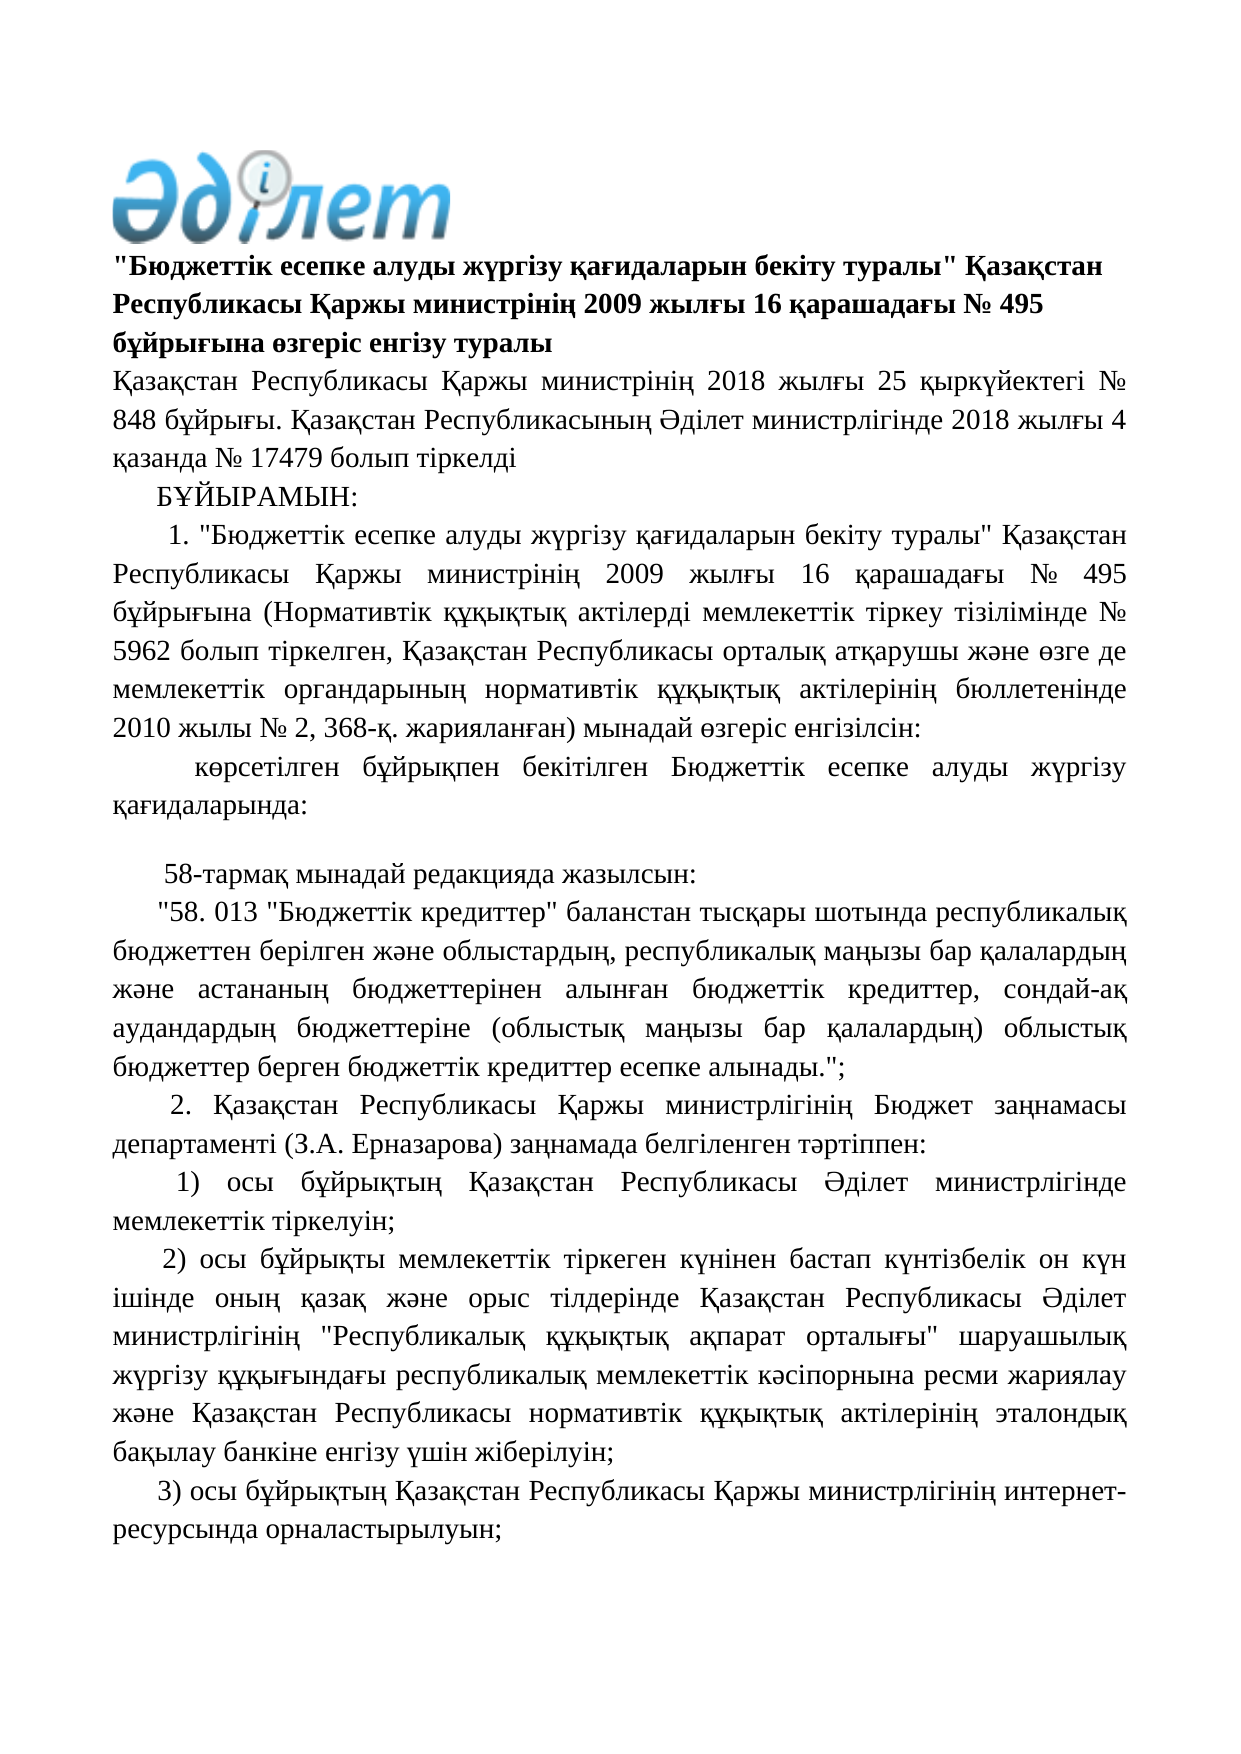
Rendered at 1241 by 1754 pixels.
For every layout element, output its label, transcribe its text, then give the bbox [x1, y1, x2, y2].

text 58-тармақ мынадай редакцияда жазылсын: [112, 856, 1128, 889]
text көрсетілген бұйрықпен бекітілген Бюджеттік есепке алуды жүргізу қағидаларында: [112, 749, 1128, 821]
text Қазақстан Республикасы Қаржы министрінің 2018 жылғы 25 қыркүйектегі № 848 бұйрығы. Қазақстан Республикасының Әділет министрлігінде 2018 жылғы 4 қазанда № 17479 болып тіркелді [112, 363, 1128, 474]
text 1. "Бюджеттік есепке алуды жүргізу қағидаларын бекіту туралы" Қазақстан Республикасы Қаржы министрінің 2009 жылғы 16 қарашадағы № 495 бұйрығына (Нормативтік құқықтық актілерді мемлекеттік тіркеу тізілімінде № 5962 болып тіркелген, Қазақстан Республикасы орталық атқарушы және өзге де мемлекеттік органдарының нормативтік құқықтық актілерінің бюллетенінде 2010 жылы № 2, 368-қ. жарияланған) мынадай өзгеріс енгізілсін: [112, 517, 1128, 744]
text "58. 013 "Бюджеттік кредиттер" баланстан тысқары шотында республикалық бюджеттен берілген және облыстардың, республикалық маңызы бар қалалардың және астананың бюджеттерінен алынған бюджеттік кредиттер, сондай-ақ аудандардың бюджеттеріне (облыстық маңызы бар қалалардың) облыстық бюджеттер берген бюджеттік кредиттер есепке алынады."; [112, 894, 1128, 1082]
picture [112, 150, 451, 244]
text "Бюджеттік есепке алуды жүргізу қағидаларын бекіту туралы" Қазақстан Республикасы Қаржы министрінің 2009 жылғы 16 қарашадағы № 495 бұйрығына өзгеріс енгізу туралы [112, 248, 1128, 358]
text 2) осы бұйрықты мемлекеттік тіркеген күнінен бастап күнтізбелік он күн ішінде оның қазақ және орыс тілдерінде Қазақстан Республикасы Әділет министрлігінің "Республикалық құқықтық ақпарат орталығы" шаруашылық жүргізу құқығындағы республикалық мемлекеттік кәсіпорнына ресми жариялау және Қазақстан Республикасы нормативтік құқықтық актілерінің эталондық бақылау банкіне енгізу үшін жіберілуін; [112, 1241, 1128, 1468]
text 1) осы бұйрықтың Қазақстан Республикасы Әдiлет министрлiгiнде мемлекеттiк тiркелуін; [112, 1164, 1128, 1236]
text БҰЙЫРАМЫН: [112, 479, 1128, 512]
text 3) осы бұйрықтың Қазақстан Республикасы Қаржы министрлігінің интернет-ресурсында орналастырылуын; [112, 1473, 1128, 1545]
text 2. Қазақстан Республикасы Қаржы министрлігінің Бюджет заңнамасы департаменті (З.А. Ерназарова) заңнамада белгіленген тәртіппен: [112, 1087, 1128, 1159]
